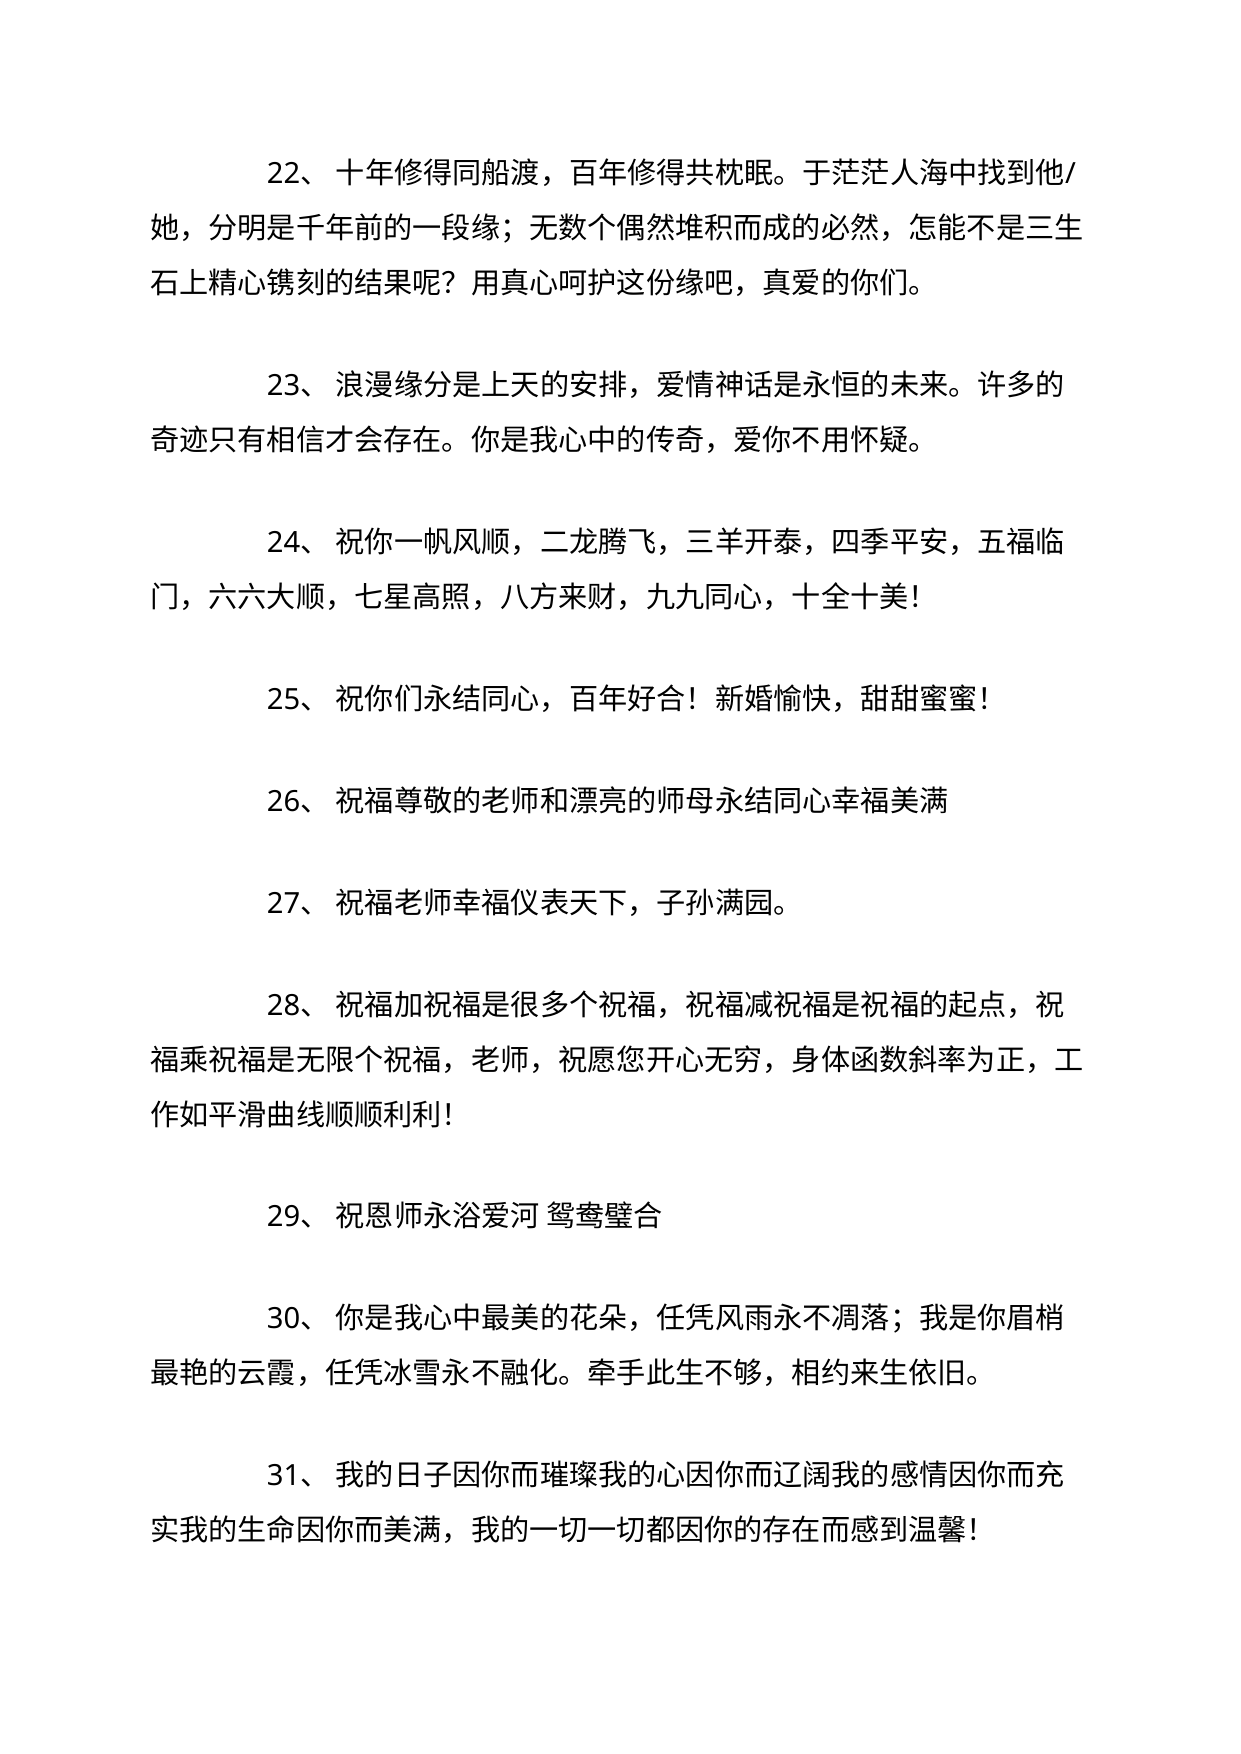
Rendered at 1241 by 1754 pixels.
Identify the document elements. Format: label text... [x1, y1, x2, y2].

text 22、 十年修得同船渡，百年修得共枕眠。于茫茫人海中找到他/她，分明是千年前的一段缘；无数个偶然堆积而成的必然，怎能不是三生石上精心镌刻的结果呢？用真心呵护这份缘吧，真爱的你们。 [150, 150, 1090, 302]
text 29、 祝恩师永浴爱河 鸳鸯璧合 [150, 1193, 1090, 1235]
text 23、 浪漫缘分是上天的安排，爱情神话是永恒的未来。许多的奇迹只有相信才会存在。你是我心中的传奇，爱你不用怀疑。 [150, 362, 1090, 459]
text 24、 祝你一帆风顺，二龙腾飞，三羊开泰，四季平安，五福临门，六六大顺，七星高照，八方来财，九九同心，十全十美！ [150, 518, 1090, 616]
text 31、 我的日子因你而璀璨我的心因你而辽阔我的感情因你而充实我的生命因你而美满，我的一切一切都因你的存在而感到温馨！ [150, 1452, 1090, 1549]
text 28、 祝福加祝福是很多个祝福，祝福减祝福是祝福的起点，祝福乘祝福是无限个祝福，老师，祝愿您开心无穷，身体函数斜率为正，工作如平滑曲线顺顺利利！ [150, 981, 1090, 1133]
text 30、 你是我心中最美的花朵，任凭风雨永不凋落；我是你眉梢最艳的云霞，任凭冰雪永不融化。牵手此生不够，相约来生依旧。 [150, 1295, 1090, 1392]
text 27、 祝福老师幸福仪表天下，子孙满园。 [150, 879, 1090, 922]
text 26、 祝福尊敬的老师和漂亮的师母永结同心幸福美满 [150, 777, 1090, 819]
text 25、 祝你们永结同心，百年好合！新婚愉快，甜甜蜜蜜！ [150, 675, 1090, 718]
